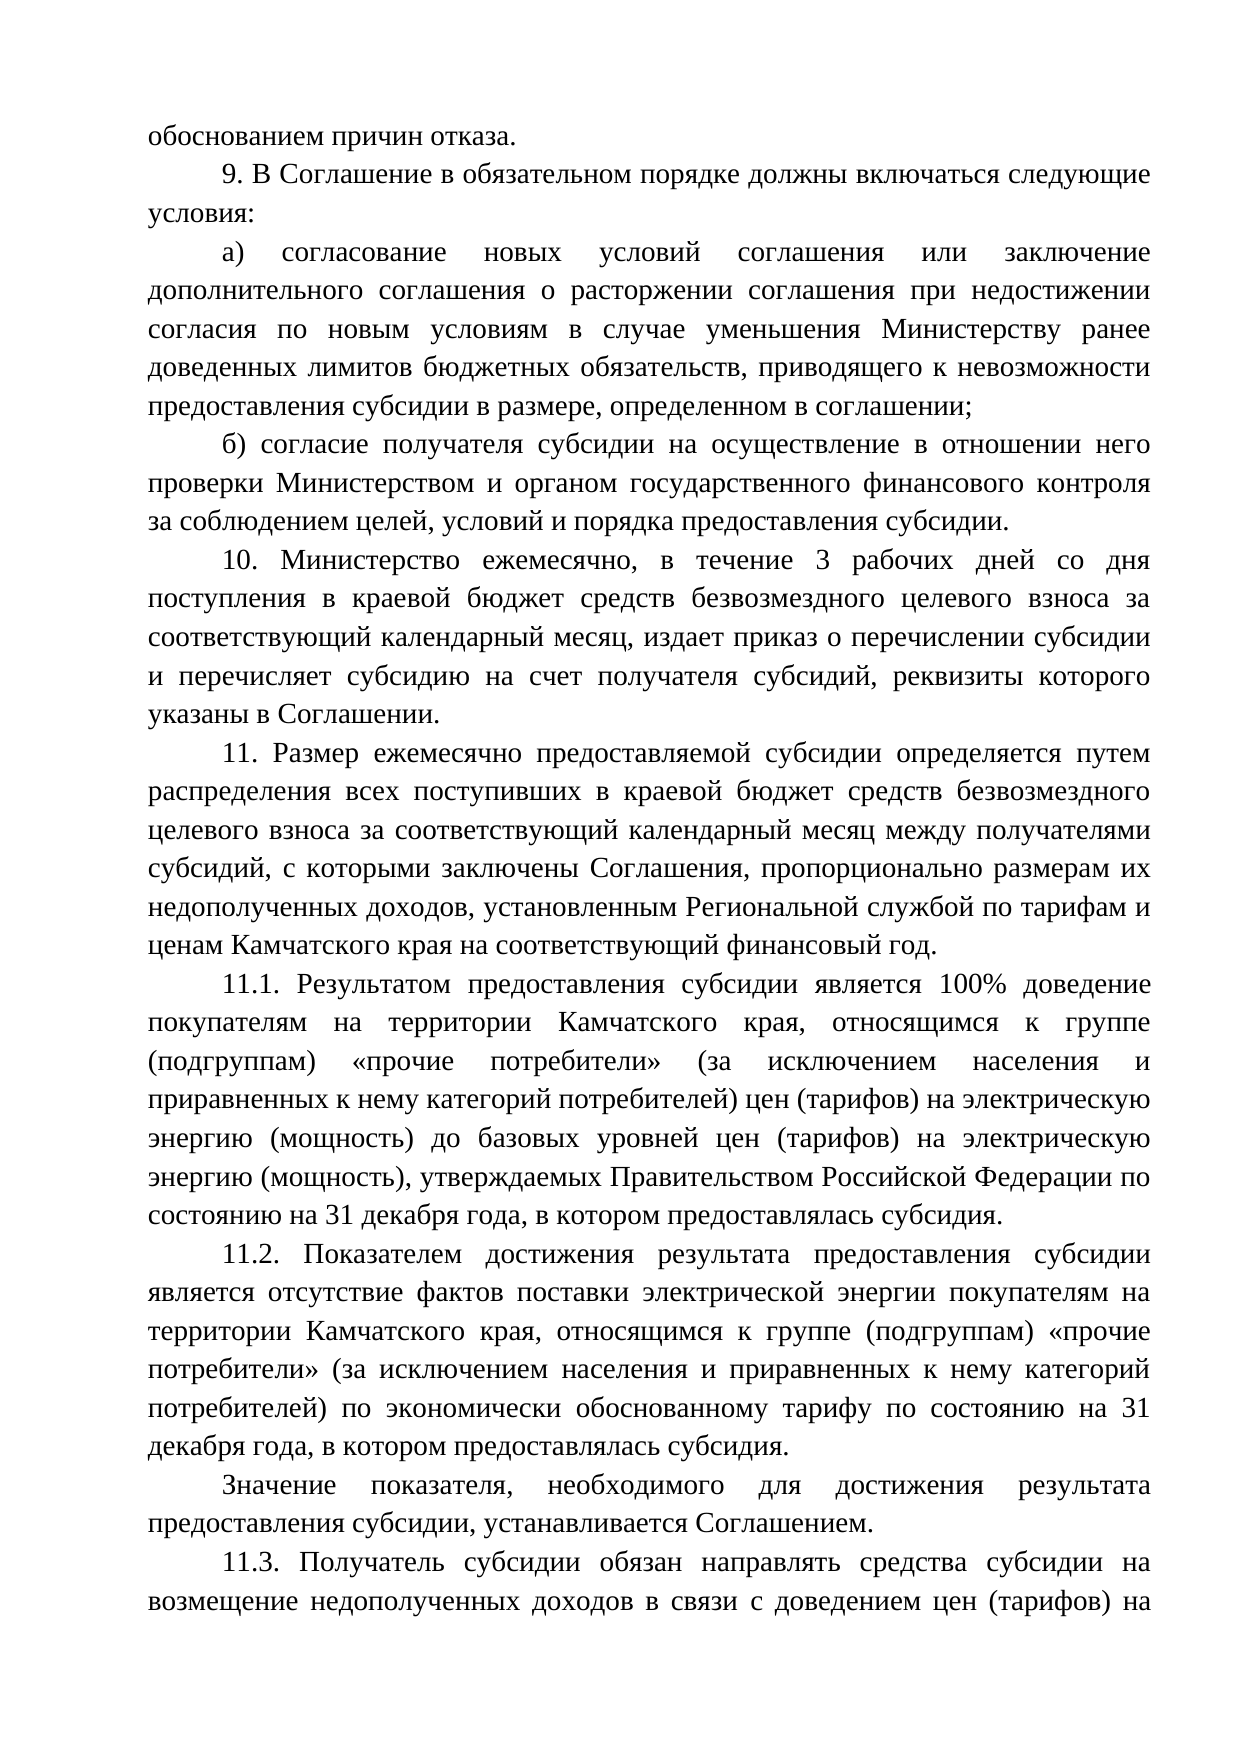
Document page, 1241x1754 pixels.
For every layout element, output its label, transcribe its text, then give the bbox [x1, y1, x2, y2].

text 10. Министерство ежемесячно, в течение 3 рабочих дней со дня поступления в краевой бюджет средств безвозмездного целевого взноса за соответствующий календарный месяц, издает приказ о перечислении субсидии и перечисляет субсидию на счет получателя субсидий, реквизиты которого указаны в Соглашении. [148, 542, 1152, 730]
text 11. Размер ежемесячно предоставляемой субсидии определяется путем распределения всех поступивших в краевой бюджет средств безвозмездного целевого взноса за соответствующий календарный месяц между получателями субсидий, с которыми заключены Соглашения, пропорционально размерам их недополученных доходов, установленным Региональной службой по тарифам и ценам Камчатского края на соответствующий финансовый год. [148, 735, 1152, 961]
text б) согласие получателя субсидии на осуществление в отношении него проверки Министерством и органом государственного финансового контроля за соблюдением целей, условий и порядка предоставления субсидии. [148, 426, 1152, 537]
text 9. В Соглашение в обязательном порядке должны включаться следующие условия: [148, 157, 1152, 229]
list 11.2. Показателем достижения результата предоставления субсидии является отсутствие фактов поставки электрической энергии покупателям на территории Камчатского края, относящимся к группе (подгруппам) «прочие потребители» (за исключением населения и приравненных к нему категорий потребителей) по экономически обоснованному тарифу по состоянию на 31 декабря года, в котором предоставлялась субсидия. [148, 1236, 1152, 1462]
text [148, 118, 1152, 152]
text Значение показателя, необходимого для достижения результата предоставления субсидии, устанавливается Соглашением. [148, 1467, 1152, 1539]
text 11.1. Результатом предоставления субсидии является 100% доведение покупателям на территории Камчатского края, относящимся к группе (подгруппам) «прочие потребители» (за исключением населения и приравненных к нему категорий потребителей) цен (тарифов) на электрическую энергию (мощность) до базовых уровней цен (тарифов) на электрическую энергию (мощность), утверждаемых Правительством Российской Федерации по состоянию на 31 декабря года, в котором предоставлялась субсидия. [148, 966, 1152, 1231]
text а) согласование новых условий соглашения или заключение дополнительного соглашения о расторжении соглашения при недостижении согласия по новым условиям в случае уменьшения Министерству ранее доведенных лимитов бюджетных обязательств, приводящего к невозможности предоставления субсидии в размере, определенном в соглашении; [148, 234, 1152, 421]
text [148, 1544, 1152, 1616]
